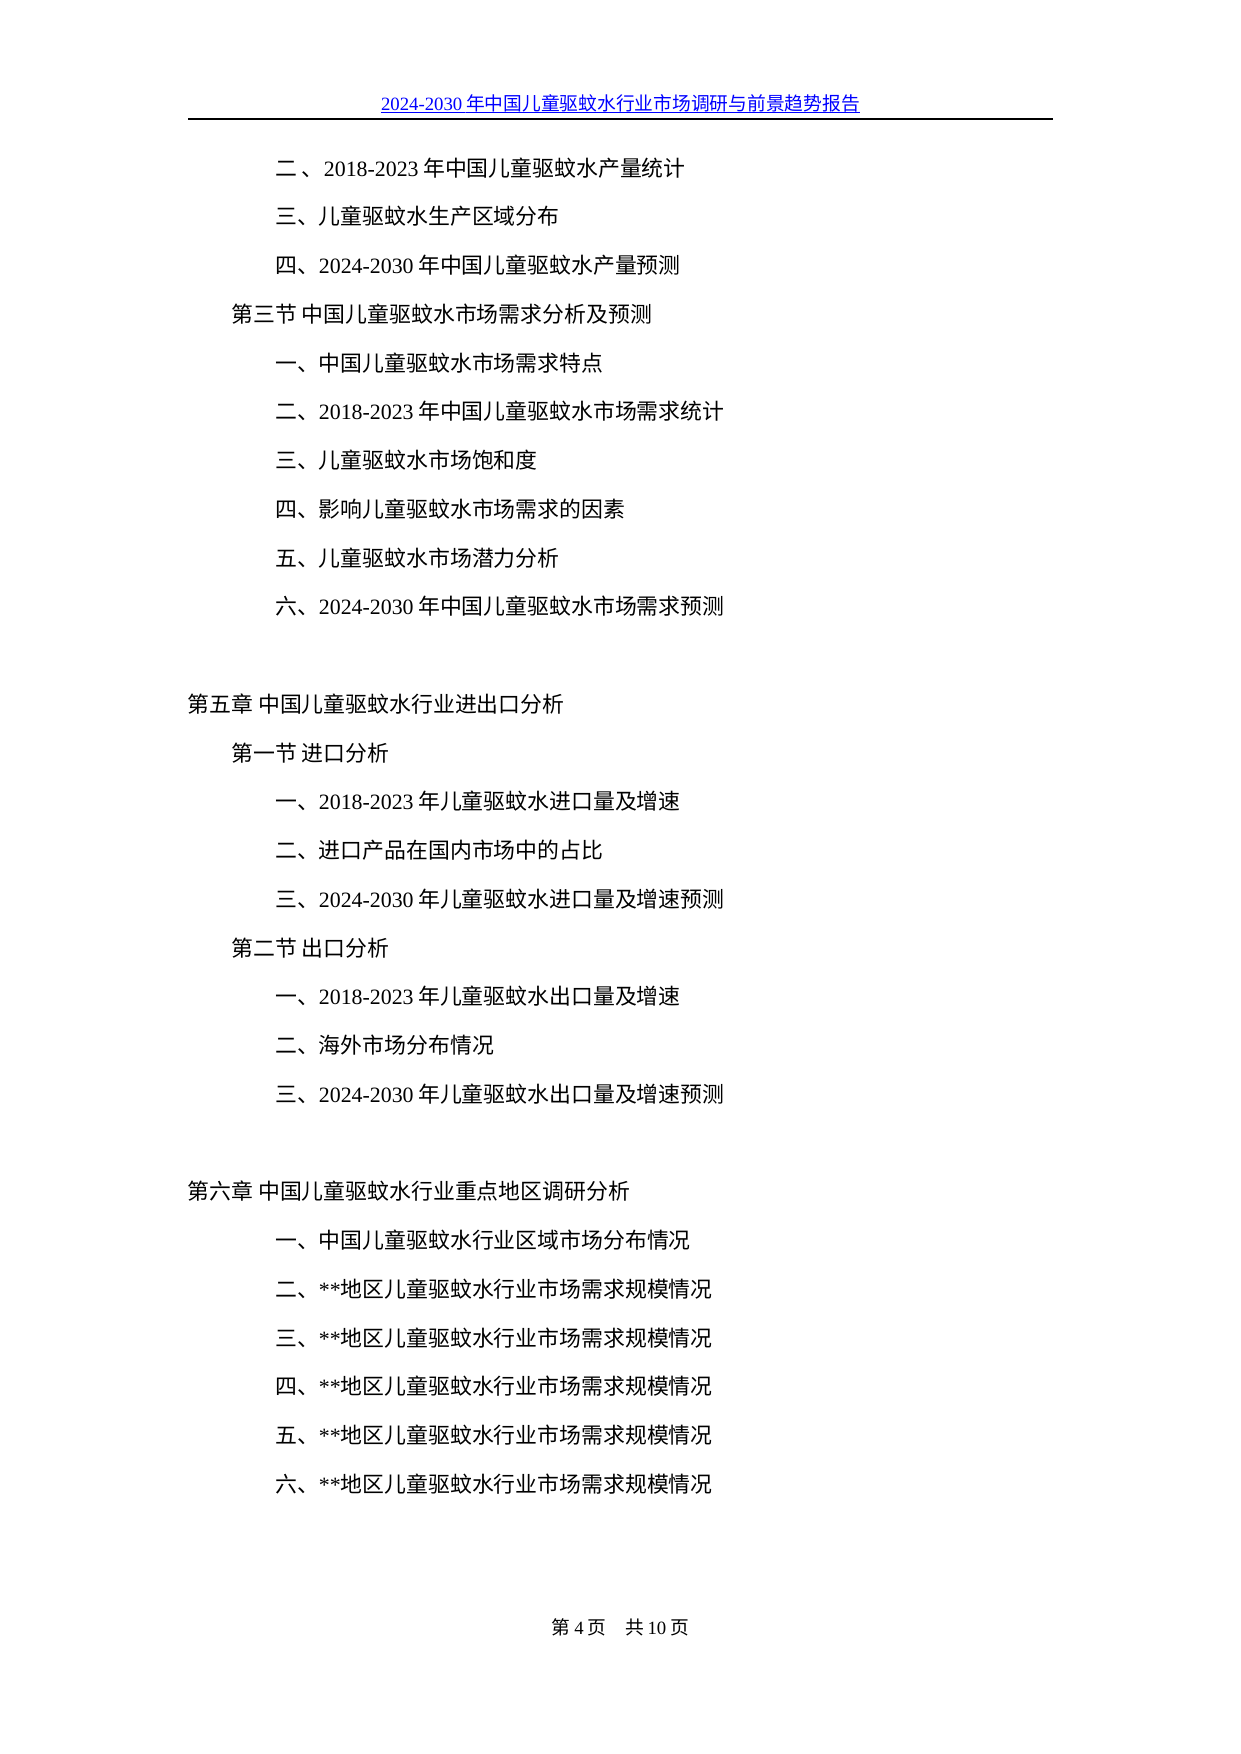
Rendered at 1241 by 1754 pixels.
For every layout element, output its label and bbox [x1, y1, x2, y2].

text [187, 150, 1053, 1499]
